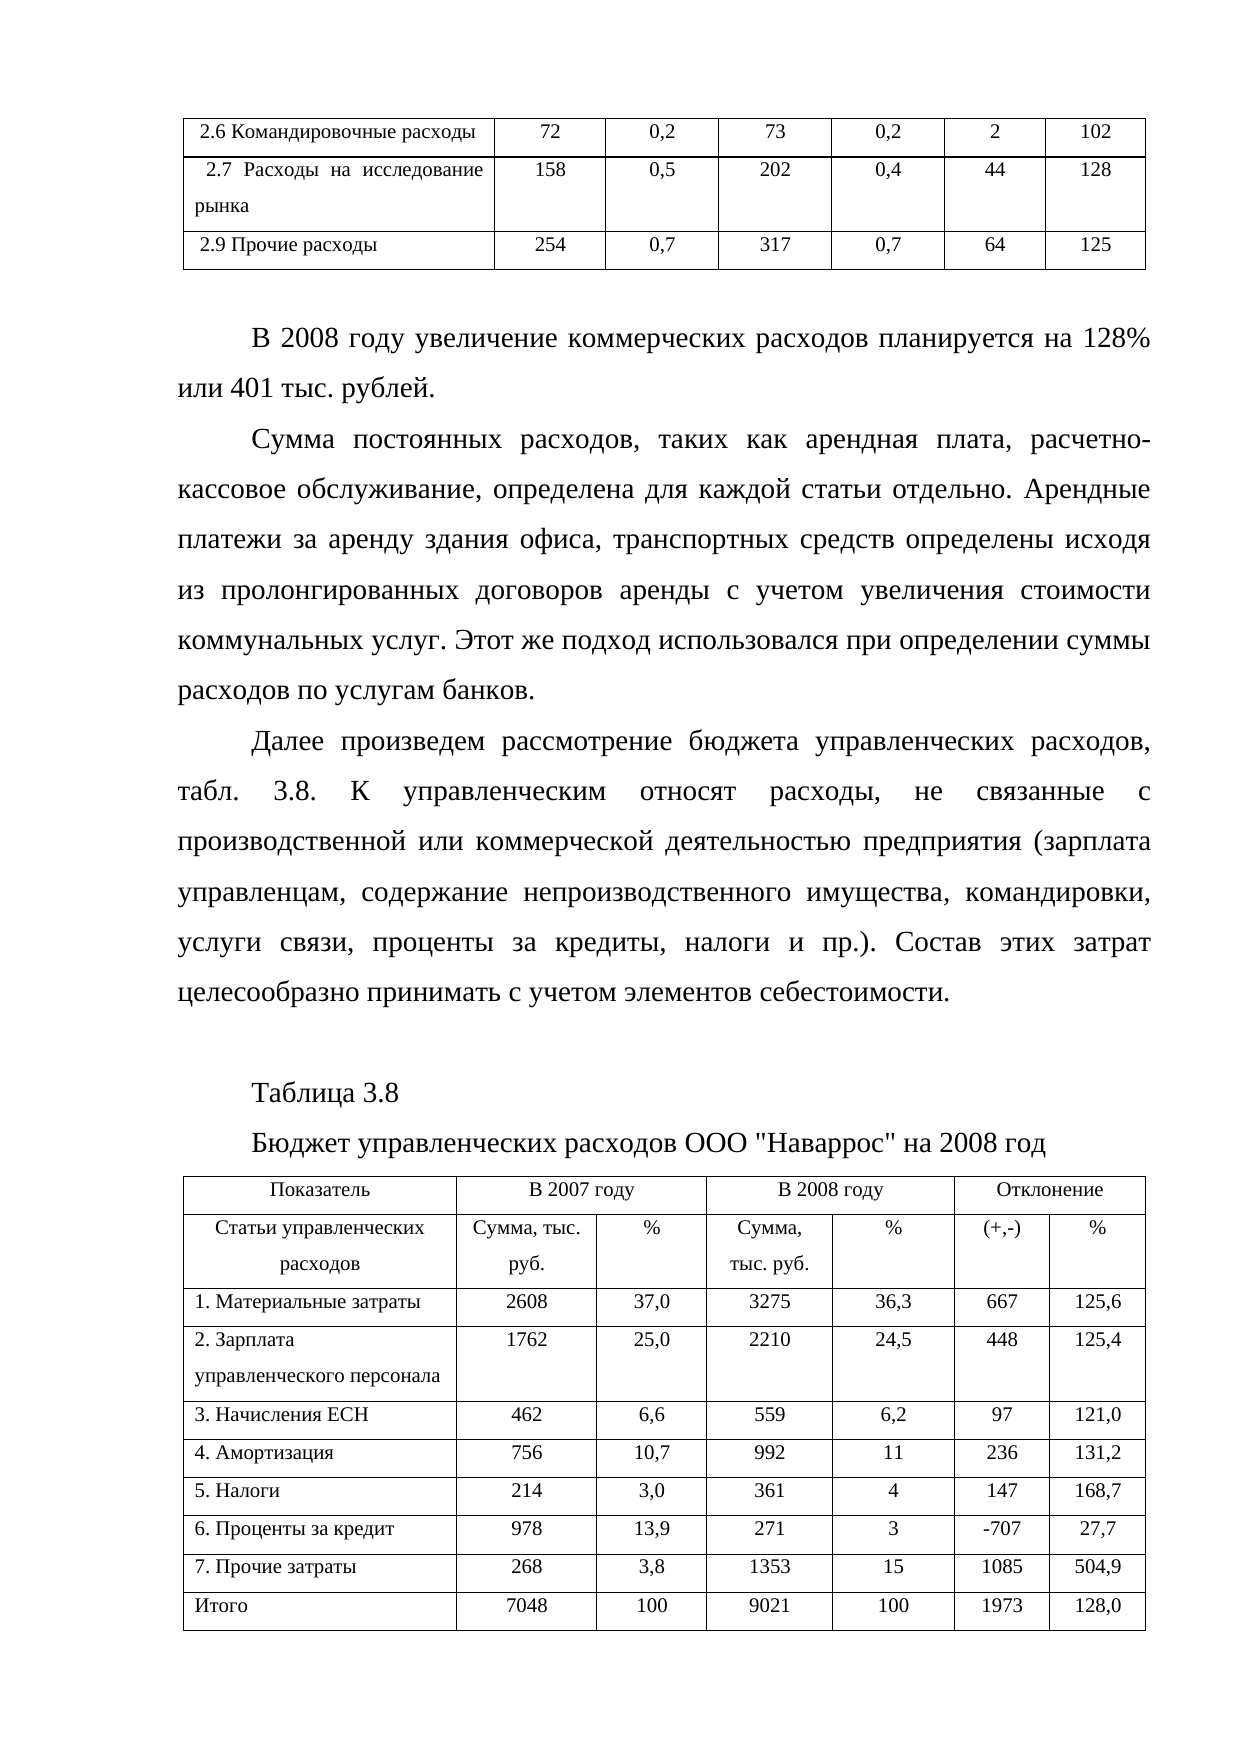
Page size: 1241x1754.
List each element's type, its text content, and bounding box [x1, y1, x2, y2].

table_cell 128,0 [1050, 1593, 1145, 1630]
table_cell 27,7 [1050, 1516, 1145, 1553]
table_header Отклонение [955, 1177, 1145, 1214]
table_cell % [597, 1215, 706, 1288]
table_cell 0,4 [832, 158, 944, 231]
table_cell 2. Зарплата управленческого персонала [184, 1327, 456, 1401]
table_cell 7. Прочие затраты [184, 1555, 456, 1592]
table_cell 147 [955, 1478, 1049, 1515]
table_cell 125 [1046, 232, 1145, 269]
table_cell 36,3 [833, 1289, 954, 1326]
table_header Показатель [184, 1177, 456, 1214]
table_cell 978 [457, 1516, 596, 1553]
table_header В 2008 году [707, 1177, 954, 1214]
table_cell 100 [597, 1593, 706, 1630]
table_cell 361 [707, 1478, 832, 1515]
table_cell 214 [457, 1478, 596, 1515]
table_cell 125,6 [1050, 1289, 1145, 1326]
table_cell 10,7 [597, 1440, 706, 1477]
table_cell Статьи управленческих расходов [184, 1215, 456, 1288]
table_cell 268 [457, 1555, 596, 1592]
table_cell 756 [457, 1440, 596, 1477]
table_cell Итого [184, 1593, 456, 1630]
table_cell 131,2 [1050, 1440, 1145, 1477]
table_cell 4. Амортизация [184, 1440, 456, 1477]
table_cell 236 [955, 1440, 1049, 1477]
table_cell Сумма, тыс. руб. [457, 1215, 596, 1288]
table_cell 9021 [707, 1593, 832, 1630]
table_cell 3 [833, 1516, 954, 1553]
table_cell 4 [833, 1478, 954, 1515]
table_cell 254 [495, 232, 605, 269]
table_cell 121,0 [1050, 1402, 1145, 1439]
table_cell Сумма, тыс. руб. [707, 1215, 832, 1288]
table_cell 992 [707, 1440, 832, 1477]
table_cell 6,2 [833, 1402, 954, 1439]
table_cell 6,6 [597, 1402, 706, 1439]
table_cell 15 [833, 1555, 954, 1592]
table_cell 559 [707, 1402, 832, 1439]
table_header В 2007 году [457, 1177, 706, 1214]
table_cell 2.6 Командировочные расходы [184, 119, 494, 156]
table_cell 1973 [955, 1593, 1049, 1630]
table_cell 2.9 Прочие расходы [184, 232, 494, 269]
table_cell 100 [833, 1593, 954, 1630]
table_cell 73 [719, 119, 831, 156]
table_cell 128 [1046, 158, 1145, 231]
table_cell 24,5 [833, 1327, 954, 1401]
table_cell 13,9 [597, 1516, 706, 1553]
table_cell 37,0 [597, 1289, 706, 1326]
table_cell 102 [1046, 119, 1145, 156]
table_cell 504,9 [1050, 1555, 1145, 1592]
table_cell 448 [955, 1327, 1049, 1401]
table_cell 3275 [707, 1289, 832, 1326]
table_cell 0,7 [606, 232, 718, 269]
table_cell (+,-) [955, 1215, 1049, 1288]
table_cell 1. Материальные затраты [184, 1289, 456, 1326]
table_cell 44 [945, 158, 1045, 231]
table_cell 2608 [457, 1289, 596, 1326]
table_cell 2 [945, 119, 1045, 156]
table_cell -707 [955, 1516, 1049, 1553]
table_cell 11 [833, 1440, 954, 1477]
table_cell 271 [707, 1516, 832, 1553]
table_cell 72 [495, 119, 605, 156]
table_cell 7048 [457, 1593, 596, 1630]
table_cell 168,7 [1050, 1478, 1145, 1515]
table_cell 125,4 [1050, 1327, 1145, 1401]
table_cell 2210 [707, 1327, 832, 1401]
table_cell 0,2 [606, 119, 718, 156]
text Бюджет управленческих расходов ООО "Наваррос" на 2008 год [177, 1125, 1152, 1159]
table_cell 317 [719, 232, 831, 269]
table_cell % [1050, 1215, 1145, 1288]
table_cell 3,8 [597, 1555, 706, 1592]
text Таблица 3.8 [177, 1075, 1152, 1108]
table_cell 667 [955, 1289, 1049, 1326]
table_cell 1353 [707, 1555, 832, 1592]
table_cell 3,0 [597, 1478, 706, 1515]
table_cell 1762 [457, 1327, 596, 1401]
table_cell 97 [955, 1402, 1049, 1439]
table_cell 202 [719, 158, 831, 231]
text В 2008 году увеличение коммерческих расходов планируется на 128% или 401 тыс. рублей. [177, 320, 1152, 404]
table_cell 5. Налоги [184, 1478, 456, 1515]
table_cell 462 [457, 1402, 596, 1439]
text Далее произведем рассмотрение бюджета управленческих расходов, табл. 3.8. К управленческим относят расходы, не связанные с производственной или коммерческой деятельностью предприятия (зарплата управленцам, содержание непроизводственного имущества, командировки, услуги связи, проценты за кредиты, налоги и пр.). Состав этих затрат целесообразно принимать с учетом элементов себестоимости. [177, 723, 1152, 1008]
table_cell 6. Проценты за кредит [184, 1516, 456, 1553]
table_cell 1085 [955, 1555, 1049, 1592]
table_cell % [833, 1215, 954, 1288]
table_cell 3. Начисления ЕСН [184, 1402, 456, 1439]
table_cell 2.7 Расходы на исследование рынка [184, 158, 494, 231]
table_cell 0,7 [832, 232, 944, 269]
table_cell 64 [945, 232, 1045, 269]
text Сумма постоянных расходов, таких как арендная плата, расчетно-кассовое обслуживание, определена для каждой статьи отдельно. Арендные платежи за аренду здания офиса, транспортных средств определены исходя из пролонгированных договоров аренды с учетом увеличения стоимости коммунальных услуг. Этот же подход использовался при определении суммы расходов по услугам банков. [177, 421, 1152, 706]
table_cell 158 [495, 158, 605, 231]
table_cell 0,2 [832, 119, 944, 156]
table_cell 25,0 [597, 1327, 706, 1401]
table_cell 0,5 [606, 158, 718, 231]
